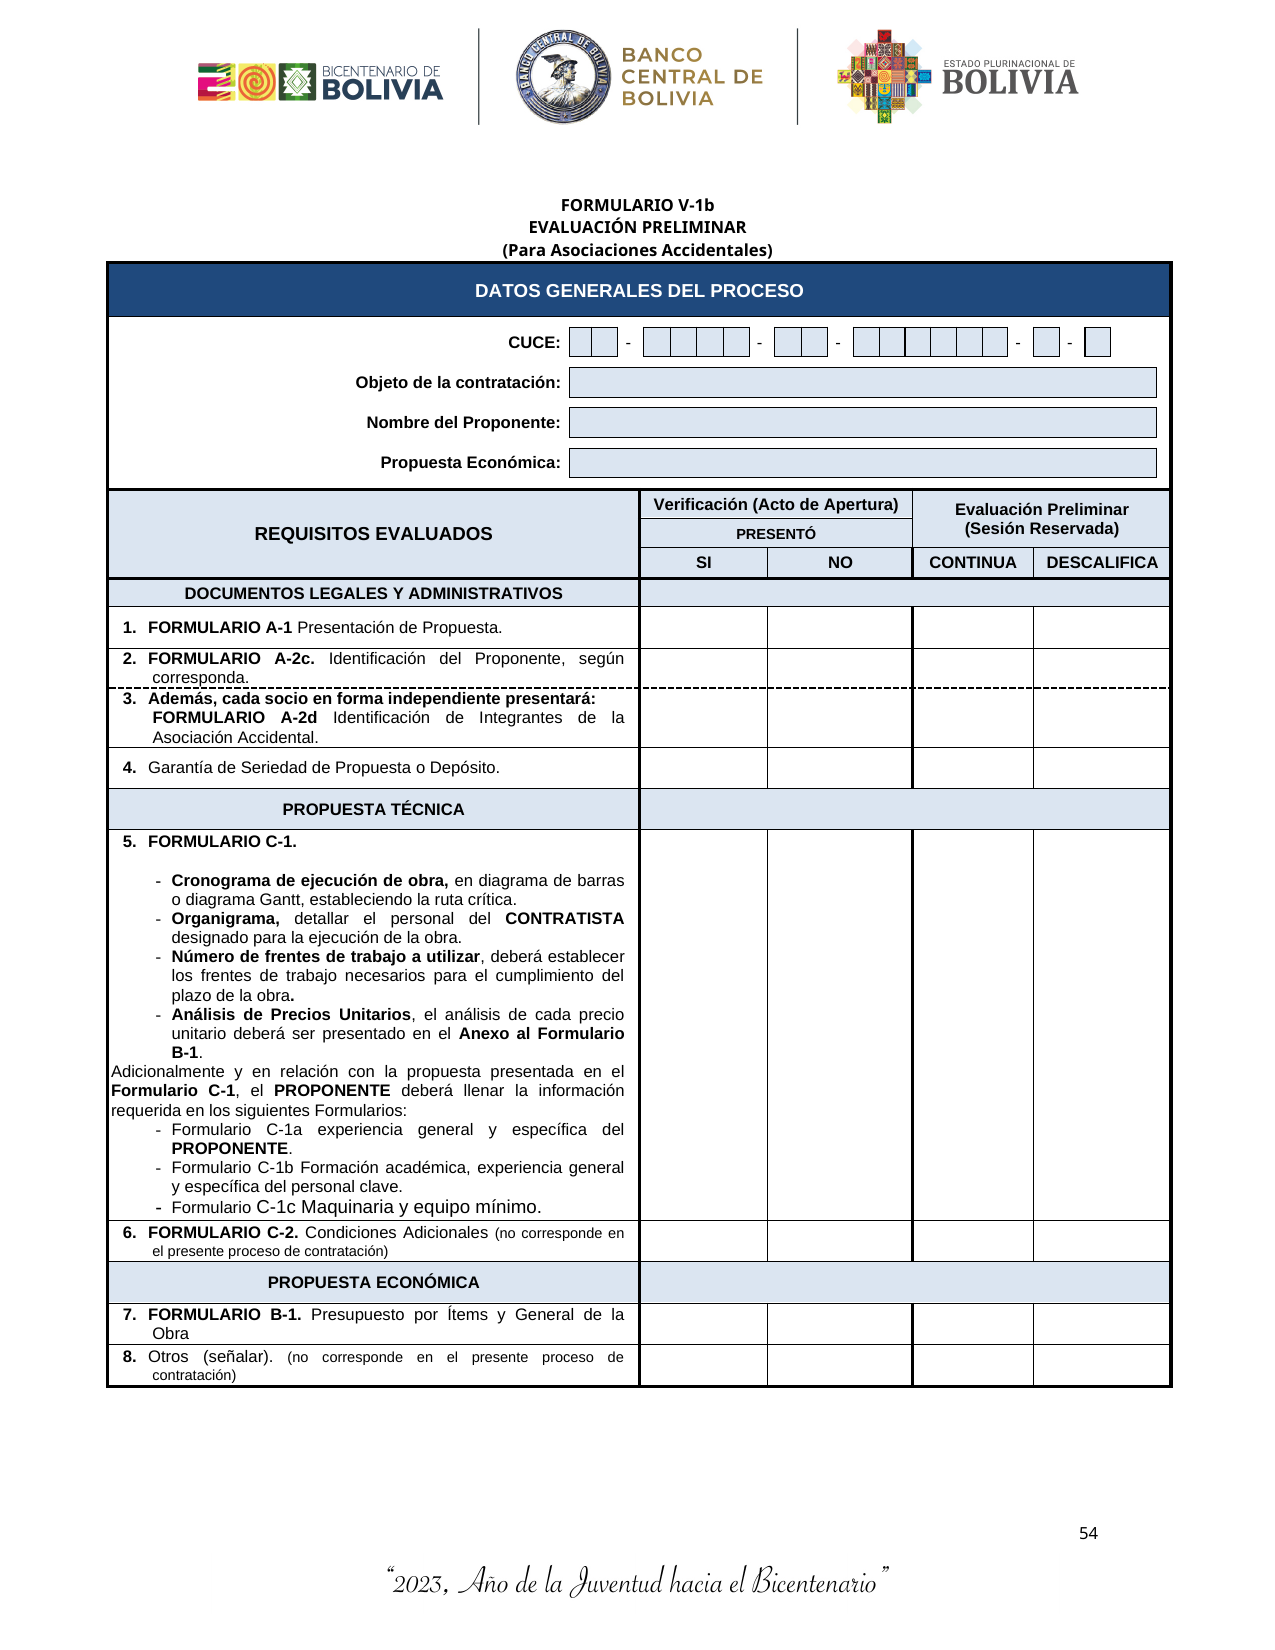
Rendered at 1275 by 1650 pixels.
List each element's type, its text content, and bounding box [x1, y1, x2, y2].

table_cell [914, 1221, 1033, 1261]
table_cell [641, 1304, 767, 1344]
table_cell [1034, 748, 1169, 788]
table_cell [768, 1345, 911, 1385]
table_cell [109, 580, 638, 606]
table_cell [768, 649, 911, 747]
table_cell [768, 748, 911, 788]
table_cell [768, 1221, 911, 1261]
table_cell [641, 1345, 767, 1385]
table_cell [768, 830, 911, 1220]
text (Para Asociaciones Accidentales) [177, 238, 1098, 261]
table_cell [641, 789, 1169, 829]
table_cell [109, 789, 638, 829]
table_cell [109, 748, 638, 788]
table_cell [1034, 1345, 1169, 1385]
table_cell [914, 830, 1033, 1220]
picture [0, 0, 1275, 128]
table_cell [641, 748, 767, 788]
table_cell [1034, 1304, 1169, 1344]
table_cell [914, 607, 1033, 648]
text FORMULARIO V-1b [177, 193, 1098, 216]
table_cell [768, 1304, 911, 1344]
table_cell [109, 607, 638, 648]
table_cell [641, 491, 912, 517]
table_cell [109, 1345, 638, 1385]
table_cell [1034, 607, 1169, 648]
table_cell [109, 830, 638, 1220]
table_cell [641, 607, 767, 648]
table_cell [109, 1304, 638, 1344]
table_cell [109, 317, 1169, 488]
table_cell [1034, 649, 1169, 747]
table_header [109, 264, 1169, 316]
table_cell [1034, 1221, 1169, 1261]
picture [0, 1553, 1272, 1614]
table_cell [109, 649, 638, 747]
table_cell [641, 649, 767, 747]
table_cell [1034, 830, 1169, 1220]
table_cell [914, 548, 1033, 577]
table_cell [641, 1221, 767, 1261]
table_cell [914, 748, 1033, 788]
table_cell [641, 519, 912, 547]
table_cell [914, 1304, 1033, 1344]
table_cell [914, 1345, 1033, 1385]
text EVALUACIÓN PRELIMINAR [177, 216, 1098, 238]
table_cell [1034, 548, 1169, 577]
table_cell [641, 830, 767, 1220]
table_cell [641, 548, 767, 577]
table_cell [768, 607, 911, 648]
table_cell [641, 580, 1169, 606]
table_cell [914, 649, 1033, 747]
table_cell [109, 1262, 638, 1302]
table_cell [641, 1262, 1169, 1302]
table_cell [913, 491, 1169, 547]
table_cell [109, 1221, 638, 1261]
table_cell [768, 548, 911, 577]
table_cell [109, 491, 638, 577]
